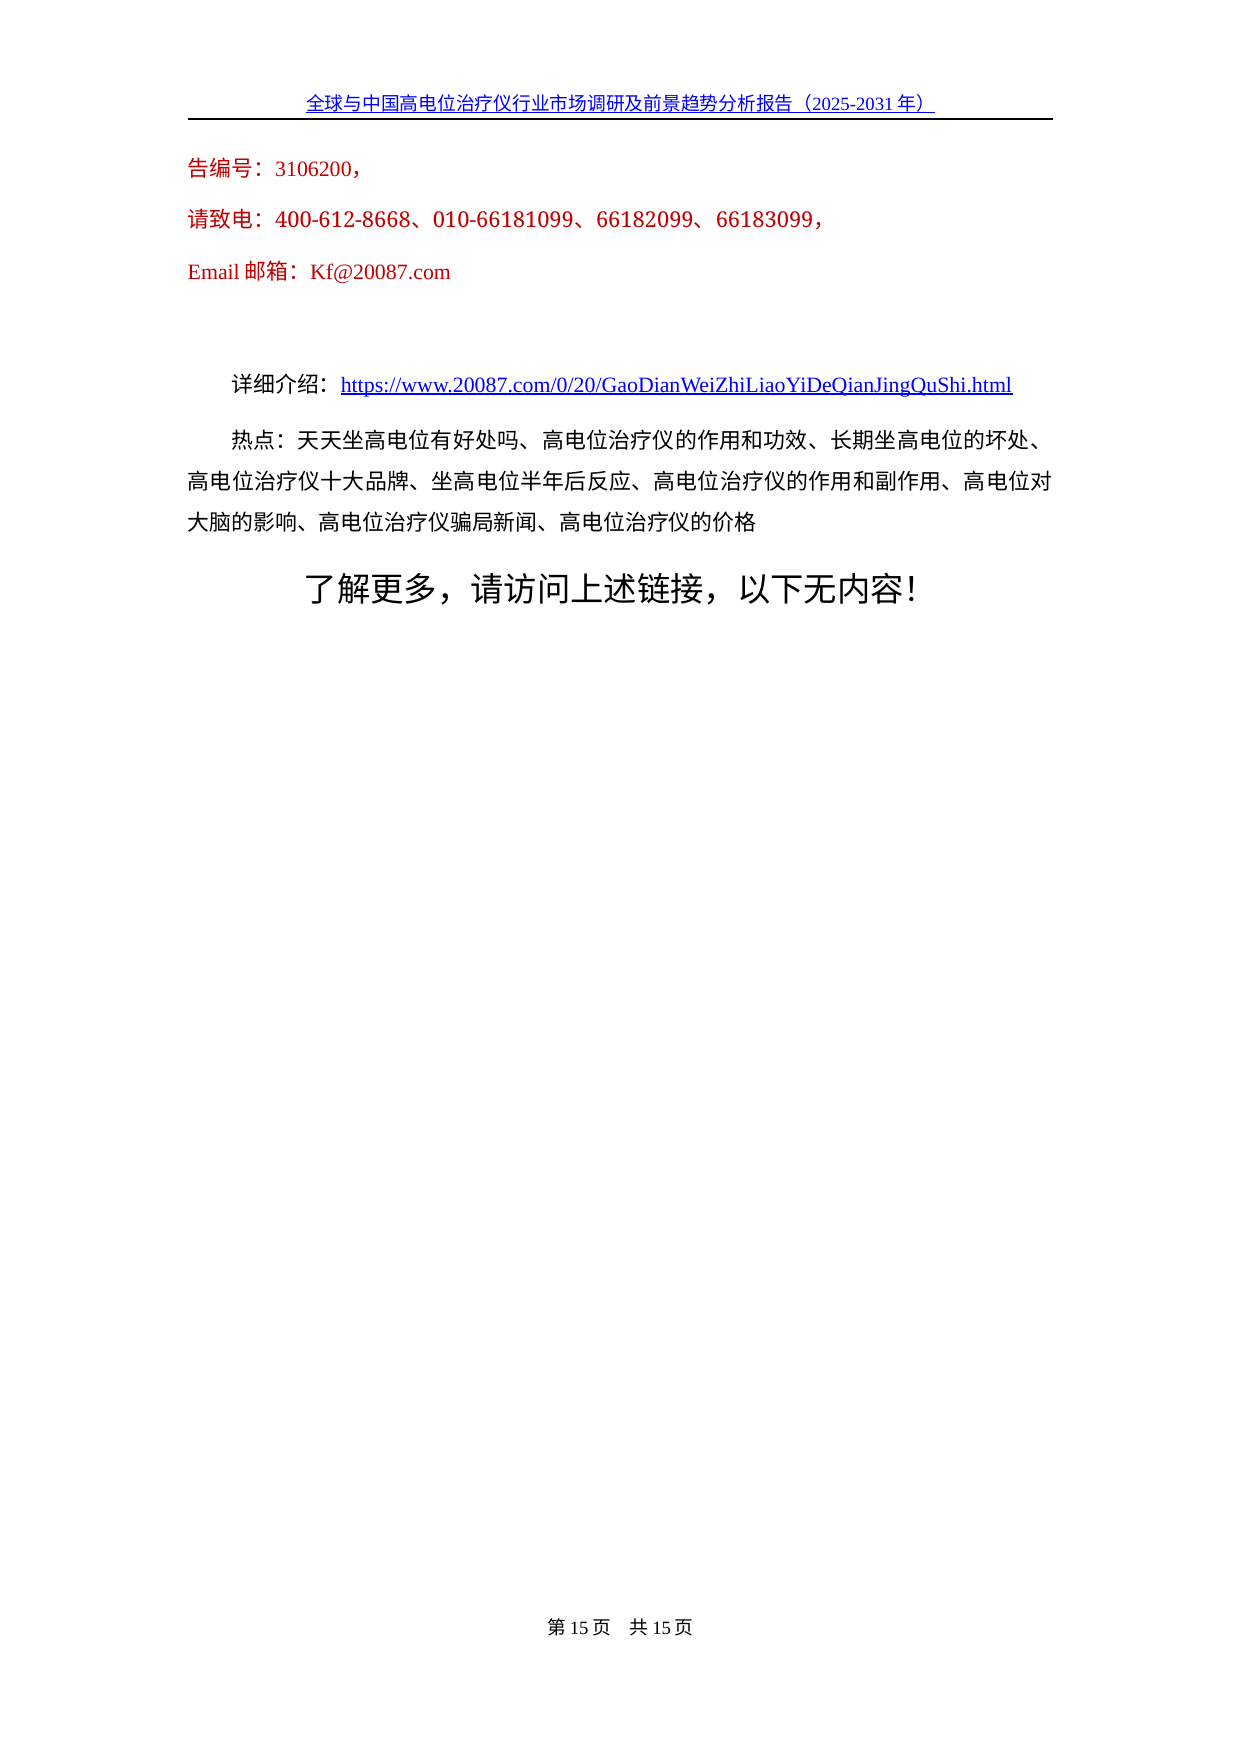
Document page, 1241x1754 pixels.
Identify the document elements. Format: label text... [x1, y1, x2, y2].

text Email邮箱：Kf@20087.com [187, 253, 1053, 286]
text 请致电：400-612-8668、010-66181099、66182099、66183099， [187, 202, 1053, 234]
text 详细介绍：https://www.20087.com/0/20/GaoDianWeiZhiLiaoYiDeQianJingQuShi.html [187, 366, 1053, 399]
title 了解更多，请访问上述链接，以下无内容！ [187, 554, 1053, 619]
text 热点：天天坐高电位有好处吗、高电位治疗仪的作用和功效、长期坐高电位的坏处、高电位治疗仪十大品牌、坐高电位半年后反应、高电位治疗仪的作用和副作用、高电位对大脑的影响、高电位治疗仪骗局新闻、高电位治疗仪的价格 [187, 423, 1053, 537]
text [187, 150, 1053, 183]
